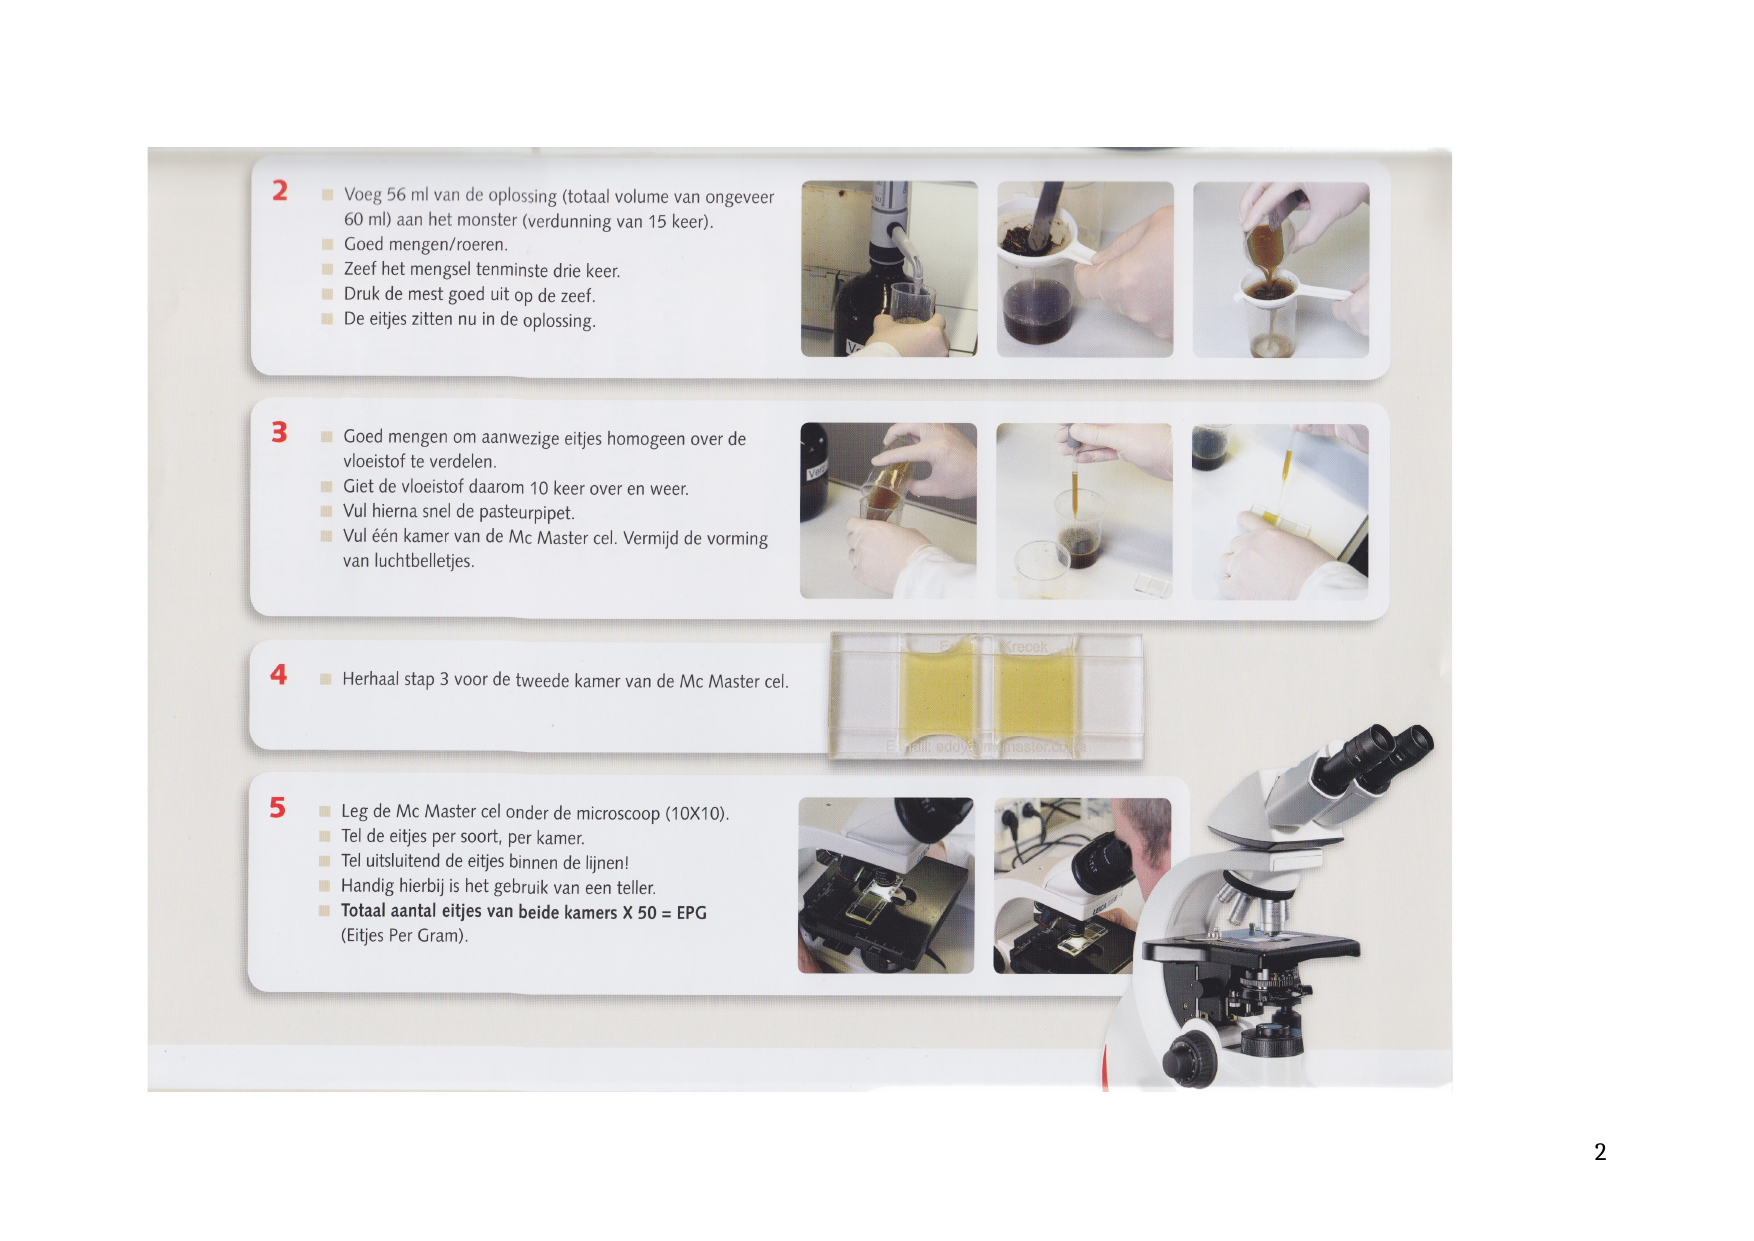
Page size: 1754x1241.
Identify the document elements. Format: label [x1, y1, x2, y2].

picture [147, 147, 1453, 1092]
